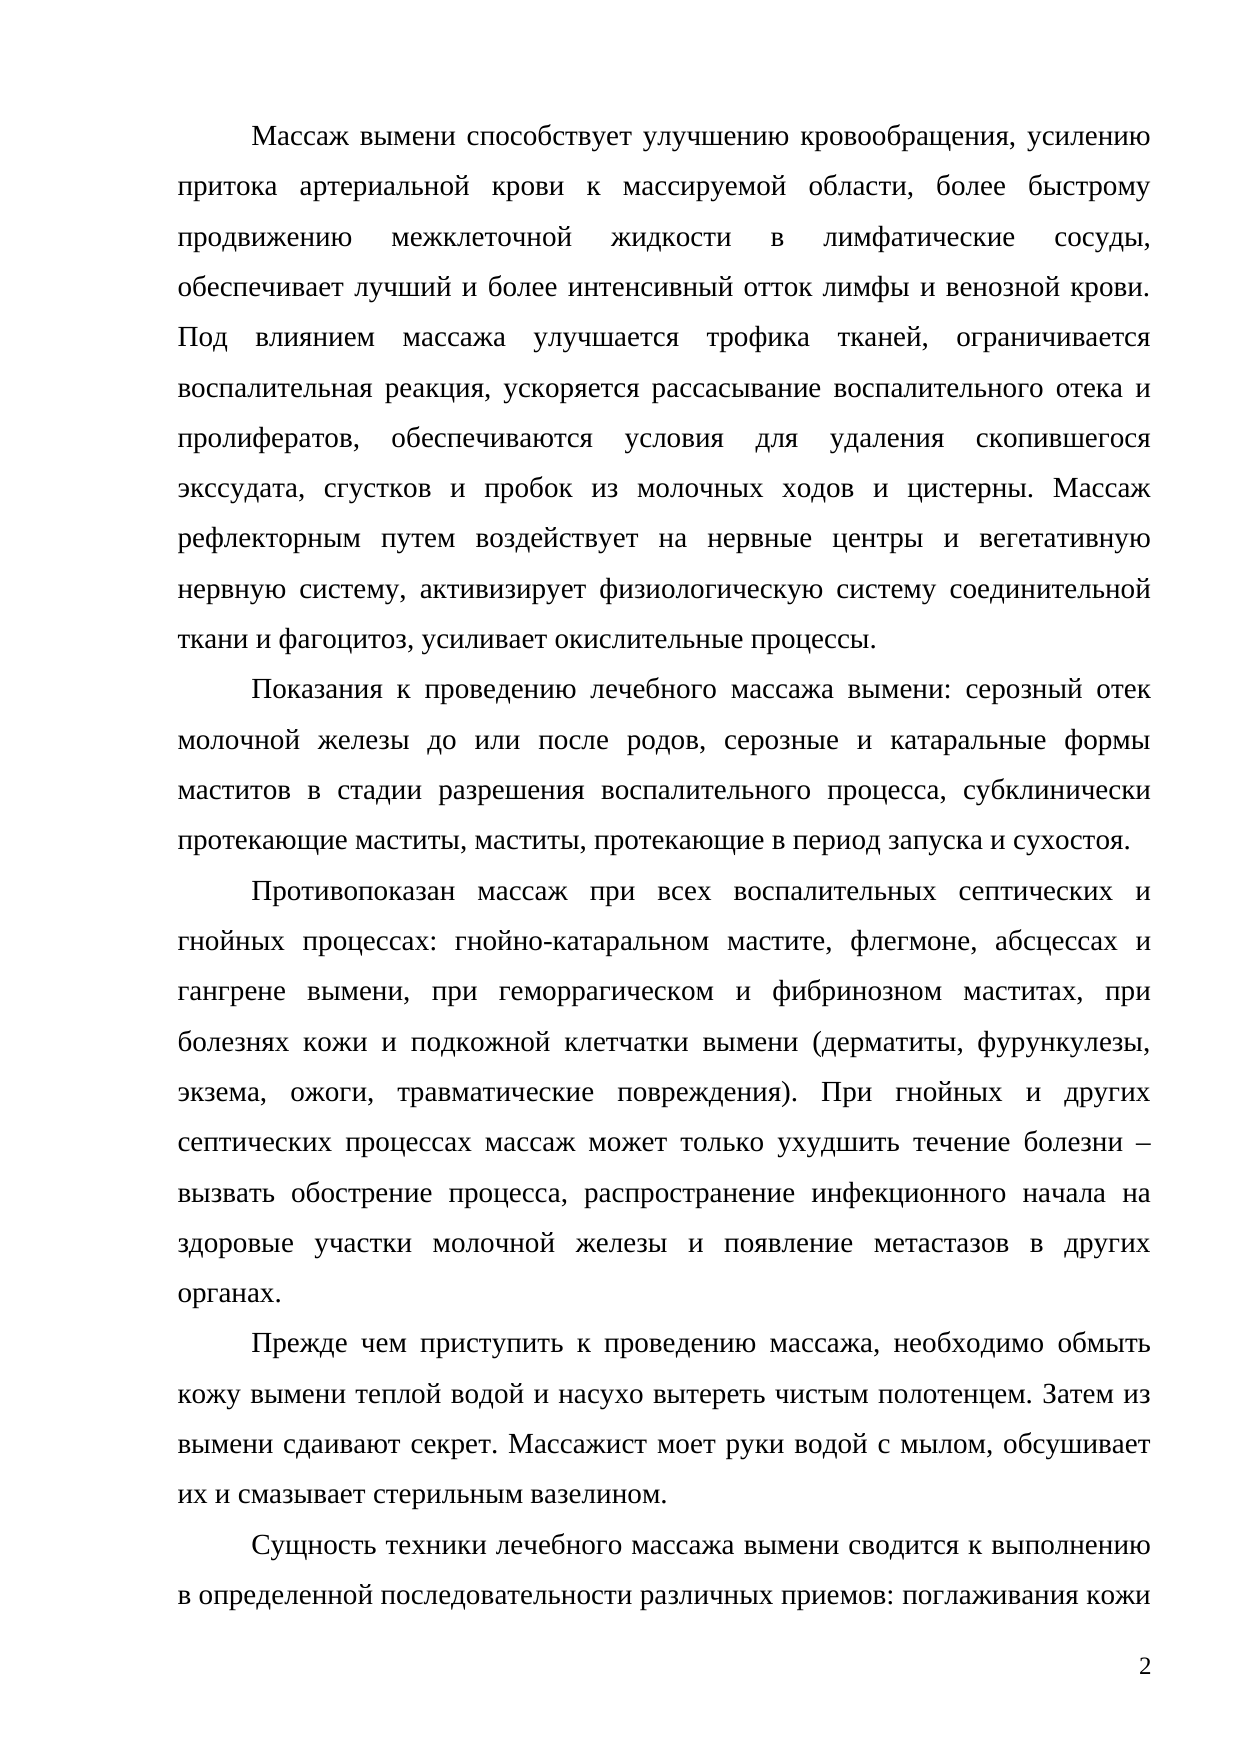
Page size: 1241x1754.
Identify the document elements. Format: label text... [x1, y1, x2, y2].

text Массаж вымени способствует улучшению кровообращения, усилению притока артериальной крови к массируемой области, более быстрому продвижению межклеточной жидкости в лимфатические сосуды, обеспечивает лучший и более интенсивный отток лимфы и венозной крови. Под влиянием массажа улучшается трофика тканей, ограничивается воспалительная реакция, ускоряется рассасывание воспалительного отека и пролифератов, обеспечиваются условия для удаления скопившегося экссудата, сгустков и пробок из молочных ходов и цистерны. Массаж рефлекторным путем воздействует на нервные центры и вегетативную нервную систему, активизирует физиологическую систему соединительной ткани и фагоцитоз, усиливает окислительные процессы. [177, 118, 1152, 655]
text Противопоказан массаж при всех воспалительных септических и гнойных процессах: гнойно-катаральном мастите, флегмоне, абсцессах и гангрене вымени, при геморрагическом и фибринозном маститах, при болезнях кожи и подкожной клетчатки вымени (дерматиты, фурункулезы, экзема, ожоги, травматические повреждения). При гнойных и других септических процессах массаж может только ухудшить течение болезни – вызвать обострение процесса, распространение инфекционного начала на здоровые участки молочной железы и появление метастазов в других органах. [177, 873, 1152, 1309]
text Прежде чем приступить к проведению массажа, необходимо обмыть кожу вымени теплой водой и насухо вытереть чистым полотенцем. Затем из вымени сдаивают секрет. Массажист моет руки водой с мылом, обсушивает их и смазывает стерильным вазелином. [177, 1326, 1152, 1510]
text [177, 1527, 1152, 1611]
text Показания к проведению лечебного массажа вымени: серозный отек молочной железы до или после родов, серозные и катаральные формы маститов в стадии разрешения воспалительного процесса, субклинически протекающие маститы, маститы, протекающие в период запуска и сухостоя. [177, 672, 1152, 856]
